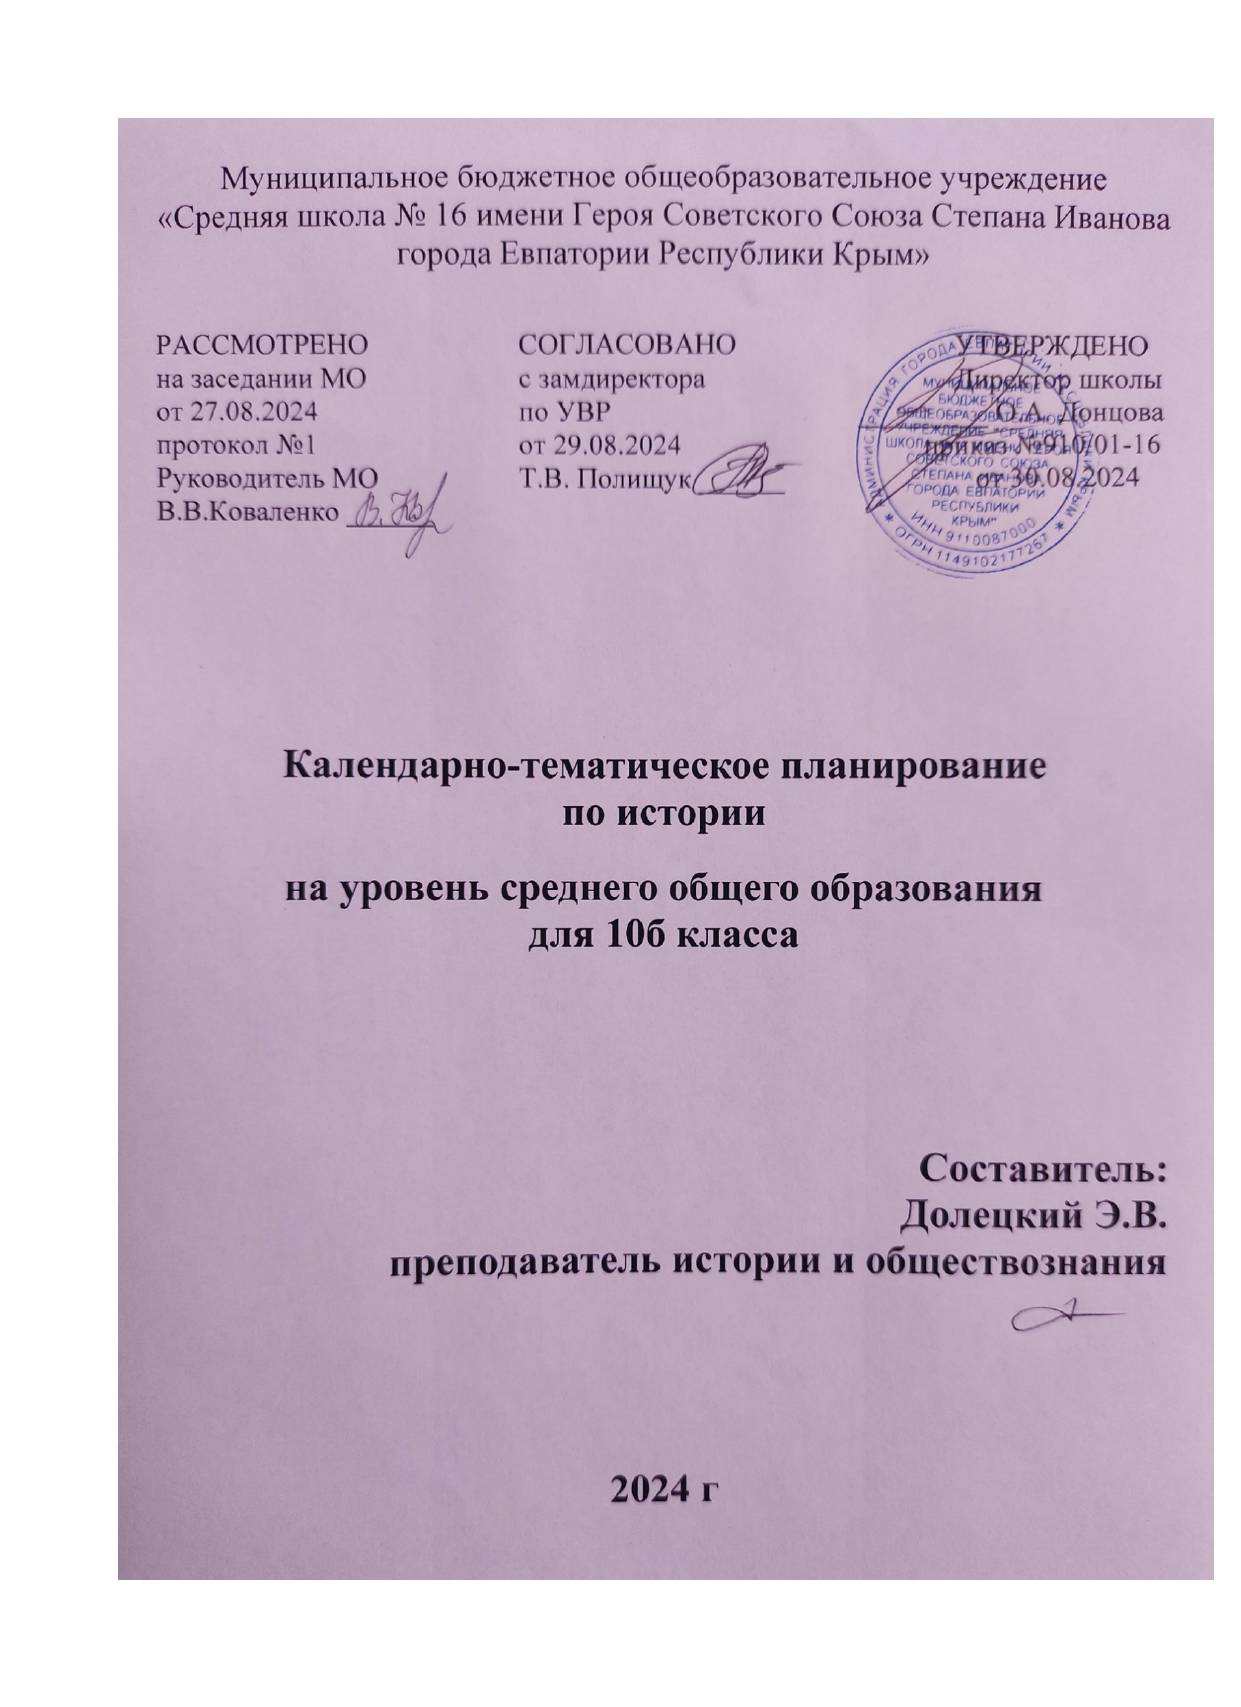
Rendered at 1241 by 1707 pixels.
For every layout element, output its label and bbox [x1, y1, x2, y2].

picture [118, 118, 1214, 1580]
